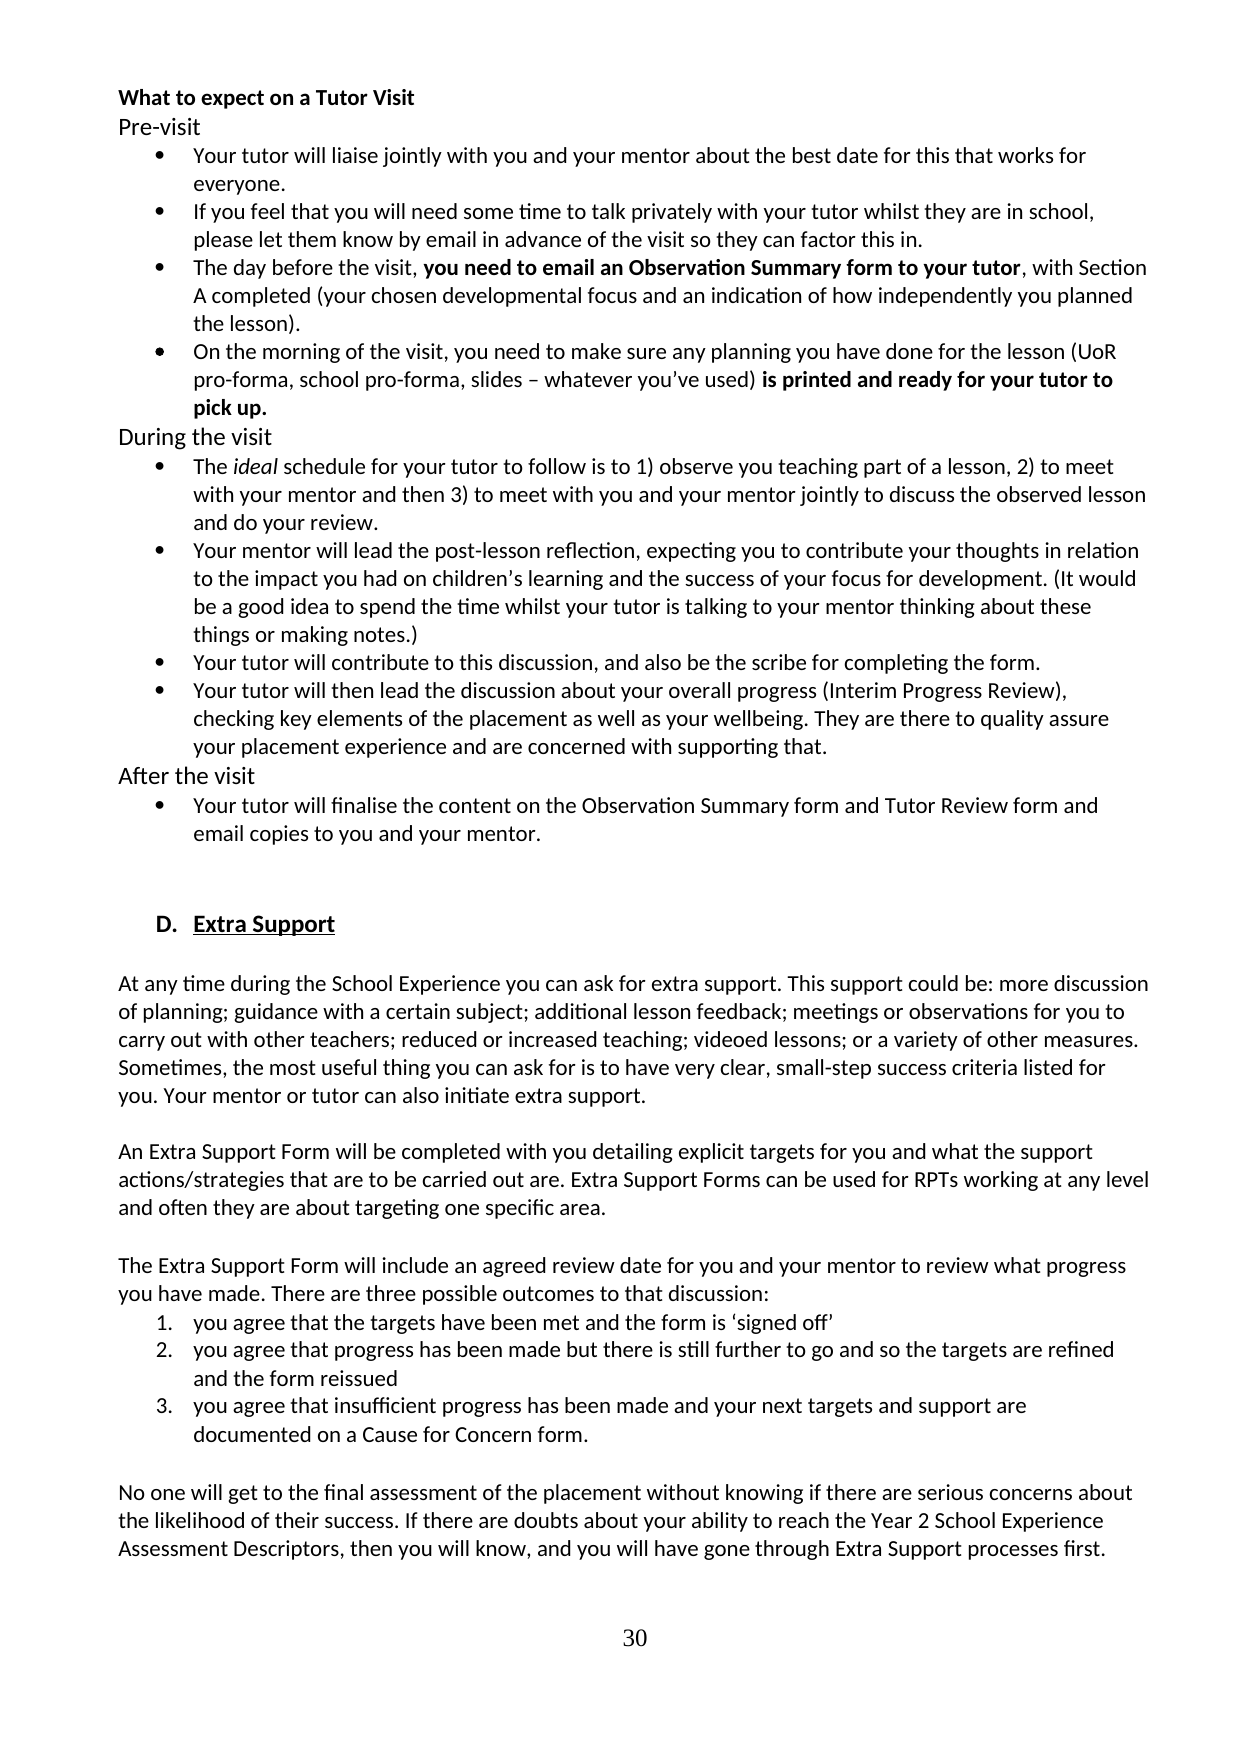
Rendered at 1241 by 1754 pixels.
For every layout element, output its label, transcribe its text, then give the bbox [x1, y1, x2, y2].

list Extra Support [156, 908, 1152, 938]
list you agree that insufficient progress has been made and your next targets and support are documented on a Cause for Concern form. [156, 1392, 1152, 1448]
text The Extra Support Form will include an agreed review date for you and your mentor to review what progress you have made. There are three possible outcomes to that discussion: [118, 1252, 1152, 1308]
list The day before the visit, you need to email an Observation Summary form to your tutor, with Section A completed (your chosen developmental focus and an indication of how independently you planned the lesson). [156, 253, 1152, 337]
list Your tutor will liaise jointly with you and your mentor about the best date for this that works for everyone. [156, 141, 1152, 197]
text No one will get to the final assessment of the placement without knowing if there are serious concerns about the likelihood of their success. If there are doubts about your ability to reach the Year 2 School Experience Assessment Descriptors, then you will know, and you will have gone through Extra Support processes first. [118, 1478, 1152, 1562]
list you agree that progress has been made but there is still further to go and so the targets are refined and the form reissued [156, 1336, 1152, 1392]
text During the visit [118, 421, 1152, 452]
text At any time during the School Experience you can ask for extra support. This support could be: more discussion of planning; guidance with a certain subject; additional lesson feedback; meetings or observations for you to carry out with other teachers; reduced or increased teaching; videoed lessons; or a variety of other measures. Sometimes, the most useful thing you can ask for is to have very clear, small-step success criteria listed for you. Your mentor or tutor can also initiate extra support. [118, 969, 1152, 1109]
text Pre-visit [118, 111, 1152, 141]
list If you feel that you will need some time to talk privately with your tutor whilst they are in school, please let them know by email in advance of the visit so they can factor this in. [156, 197, 1152, 253]
list Your tutor will contribute to this discussion, and also be the scribe for completing the form. [156, 648, 1152, 676]
list Your tutor will finalise the content on the Observation Summary form and Tutor Review form and email copies to you and your mentor. [156, 791, 1152, 847]
list you agree that the targets have been met and the form is ‘signed off’ [156, 1308, 1152, 1336]
text An Extra Support Form will be completed with you detailing explicit targets for you and what the support actions/strategies that are to be carried out are. Extra Support Forms can be used for RPTs working at any level and often they are about targeting one specific area. [118, 1137, 1152, 1221]
text After the visit [118, 760, 1152, 791]
list On the morning of the visit, you need to make sure any planning you have done for the lesson (UoR pro-forma, school pro-forma, slides – whatever you’ve used) is printed and ready for your tutor to pick up. [156, 337, 1152, 421]
text What to expect on a Tutor Visit [118, 83, 1152, 111]
list The ideal schedule for your tutor to follow is to 1) observe you teaching part of a lesson, 2) to meet with your mentor and then 3) to meet with you and your mentor jointly to discuss the observed lesson and do your review. [156, 452, 1152, 536]
list Your tutor will then lead the discussion about your overall progress (Interim Progress Review), checking key elements of the placement as well as your wellbeing. They are there to quality assure your placement experience and are concerned with supporting that. [156, 676, 1152, 760]
list Your mentor will lead the post-lesson reflection, expecting you to contribute your thoughts in relation to the impact you had on children’s learning and the success of your focus for development. (It would be a good idea to spend the time whilst your tutor is talking to your mentor thinking about these things or making notes.) [156, 536, 1152, 648]
